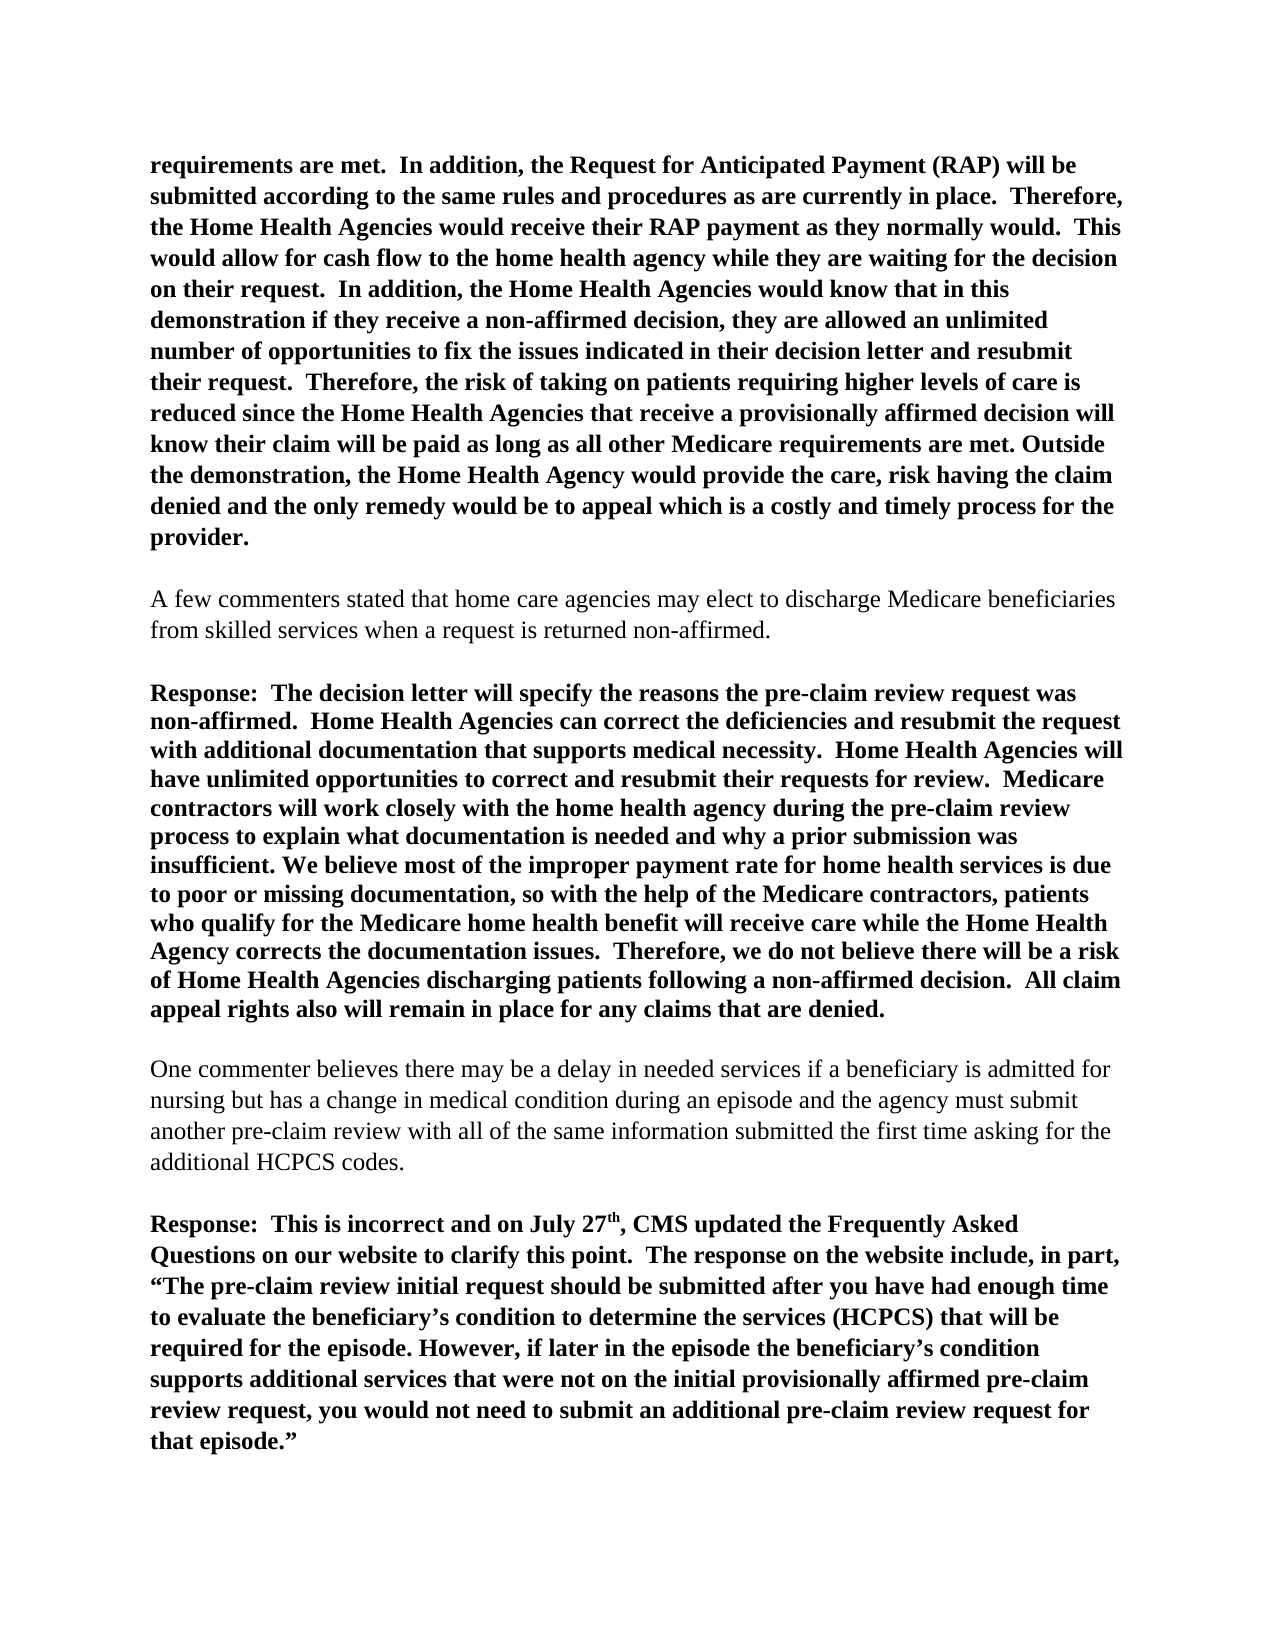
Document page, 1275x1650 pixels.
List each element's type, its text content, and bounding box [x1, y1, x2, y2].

text Response: The decision letter will specify the reasons the pre-claim review request was non-affirmed. Home Health Agencies can correct the deficiencies and resubmit the request with additional documentation that supports medical necessity. Home Health Agencies will have unlimited opportunities to correct and resubmit their requests for review. Medicare contractors will work closely with the home health agency during the pre-claim review process to explain what documentation is needed and why a prior submission was insufficient. We believe most of the improper payment rate for home health services is due to poor or missing documentation, so with the help of the Medicare contractors, patients who qualify for the Medicare home health benefit will receive care while the Home Health Agency corrects the documentation issues. Therefore, we do not believe there will be a risk of Home Health Agencies discharging patients following a non-affirmed decision. All claim appeal rights also will remain in place for any claims that are denied. [150, 678, 1125, 1023]
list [150, 150, 1125, 551]
list A few commenters stated that home care agencies may elect to discharge Medicare beneficiaries from skilled services when a request is returned non-affirmed. [150, 584, 1125, 644]
text Response: This is incorrect and on July 27th, CMS updated the Frequently Asked Questions on our website to clarify this point. The response on the website include, in part, “The pre-claim review initial request should be submitted after you have had enough time to evaluate the beneficiary’s condition to determine the services (HCPCS) that will be required for the episode. However, if later in the episode the beneficiary’s condition supports additional services that were not on the initial provisionally affirmed pre-claim review request, you would not need to submit an additional pre-claim review request for that episode.” [150, 1209, 1125, 1455]
text One commenter believes there may be a delay in needed services if a beneficiary is admitted for nursing but has a change in medical condition during an episode and the agency must submit another pre-claim review with all of the same information submitted the first time asking for the additional HCPCS codes. [150, 1054, 1125, 1176]
